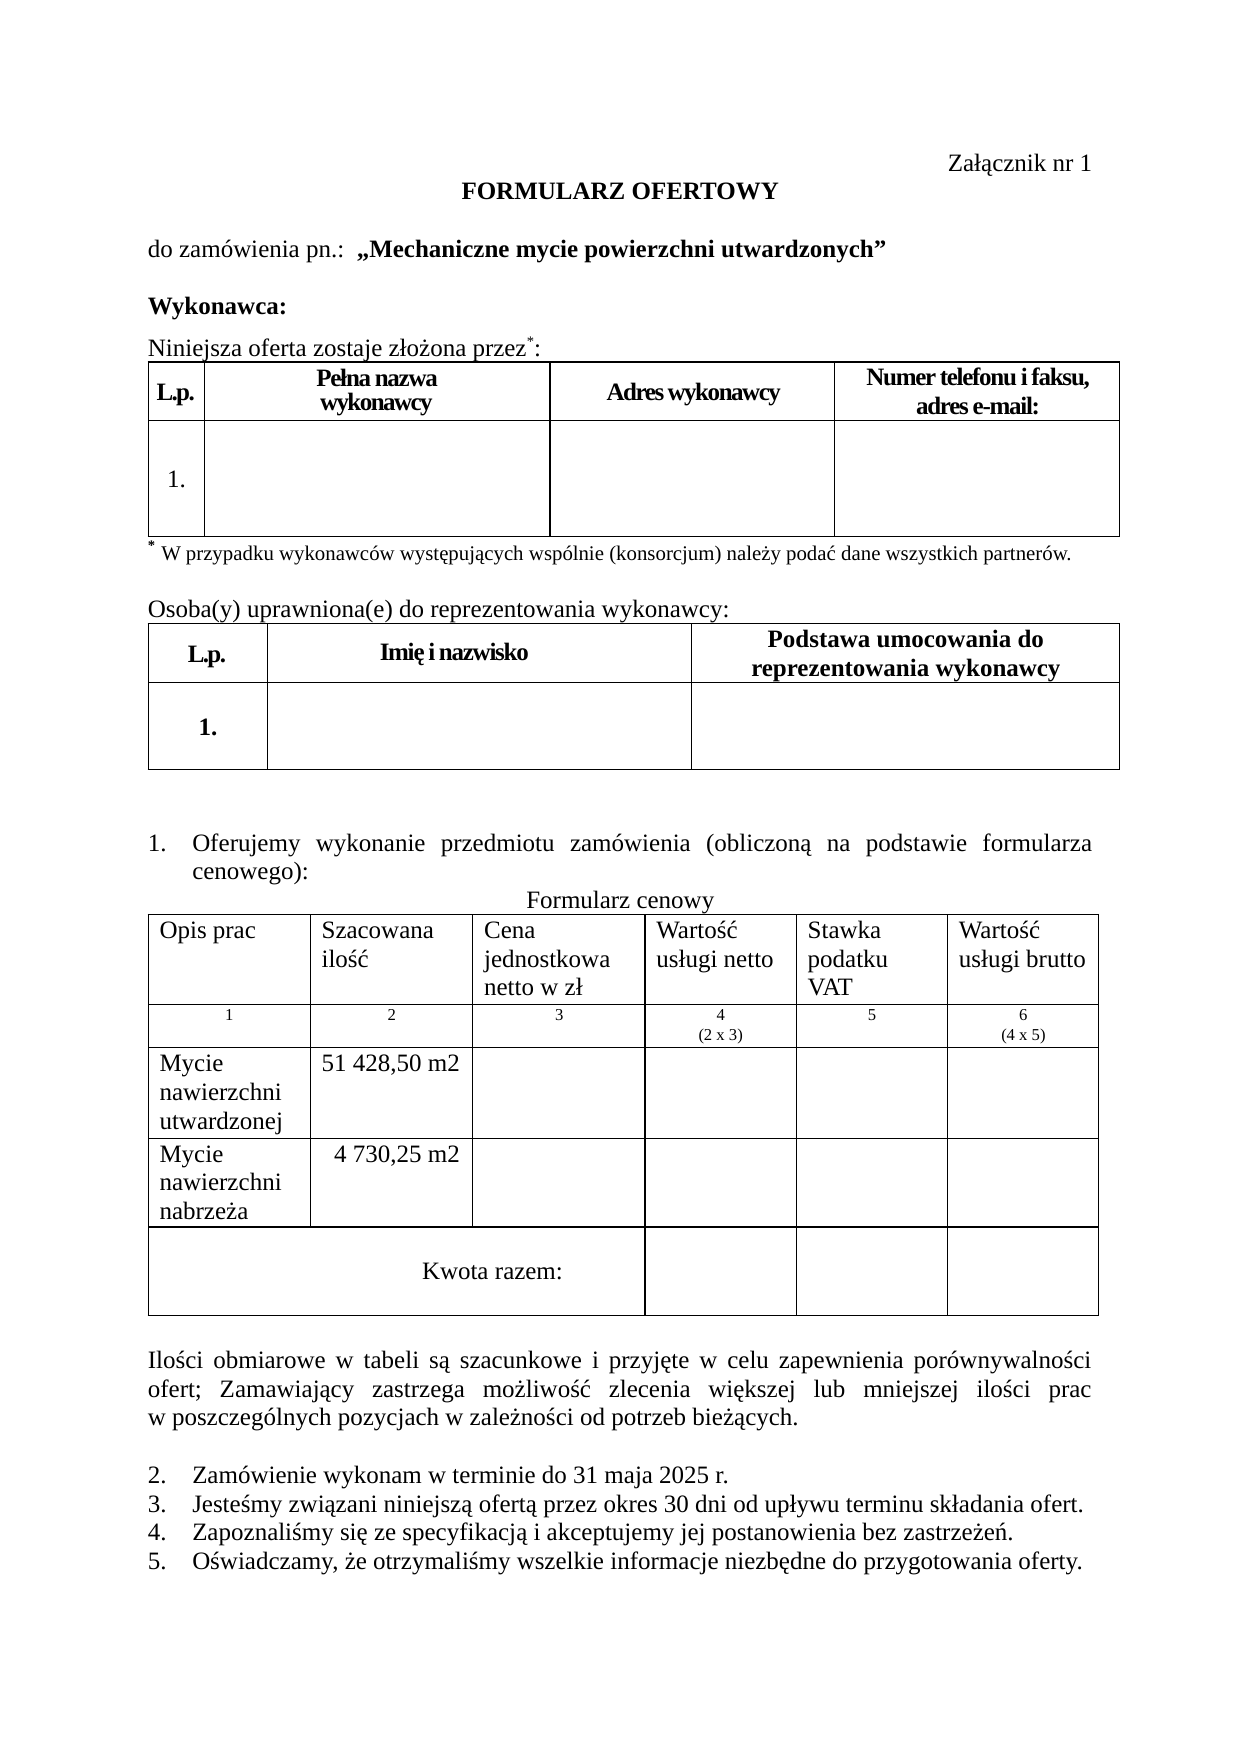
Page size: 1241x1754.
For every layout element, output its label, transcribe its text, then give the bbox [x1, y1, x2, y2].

table_header Wartość usługi netto [646, 915, 796, 1004]
table_cell [646, 1139, 796, 1226]
table_cell [948, 1228, 1098, 1315]
table_cell [948, 1139, 1098, 1226]
list Oferujemy wykonanie przedmiotu zamówienia (obliczoną na podstawie formularza cenowego): [148, 828, 1093, 885]
table_header Imię i nazwisko [268, 624, 691, 682]
text FORMULARZ OFERTOWY [148, 176, 1093, 205]
table_cell [205, 421, 549, 536]
table_cell 5 [797, 1005, 947, 1047]
table_header Szacowana ilość [311, 915, 472, 1004]
text do zamówienia pn.: „Mechaniczne mycie powierzchni utwardzonych” [148, 234, 1093, 263]
table_header Opis prac [149, 915, 310, 1004]
table_cell [692, 683, 1119, 769]
table_cell [948, 1048, 1098, 1138]
table_header L.p. [149, 363, 204, 420]
table_cell 2 [311, 1005, 472, 1047]
table_cell Mycie nawierzchni nabrzeża [149, 1139, 310, 1226]
table_cell 1. [149, 683, 267, 769]
table_cell [797, 1228, 947, 1315]
text Osoba(y) uprawniona(e) do reprezentowania wykonawcy: [148, 594, 1093, 623]
table_header Podstawa umocowania do reprezentowania wykonawcy [692, 624, 1119, 682]
text Formularz cenowy [148, 885, 1093, 914]
table_header Adres wykonawcy [551, 363, 834, 420]
list Jesteśmy związani niniejszą ofertą przez okres 30 dni od upływu terminu składania ofert. [148, 1489, 1093, 1517]
table_header Wartość usługi brutto [948, 915, 1098, 1004]
text Załącznik nr 1 [148, 148, 1093, 176]
text * W przypadku wykonawców występujących wspólnie (konsorcjum) należy podać dane wszystkich partnerów. [148, 537, 1093, 566]
list Zamówienie wykonam w terminie do 31 maja 2025 r. [148, 1460, 1093, 1489]
table_cell [646, 1228, 796, 1315]
table_cell 4 730,25 m2 [311, 1139, 472, 1226]
table_cell [797, 1139, 947, 1226]
table_cell 1 [149, 1005, 310, 1047]
table_header L.p. [149, 624, 267, 682]
table_cell [835, 421, 1119, 536]
table_cell [268, 683, 691, 769]
list Oświadczamy, że otrzymaliśmy wszelkie informacje niezbędne do przygotowania oferty. [148, 1546, 1093, 1575]
text Ilości obmiarowe w tabeli są szacunkowe i przyjęte w celu zapewnienia porównywalności ofert; Zamawiający zastrzega możliwość zlecenia większej lub mniejszej ilości prac w poszczególnych pozycjach w zależności od potrzeb bieżących. [148, 1345, 1093, 1431]
table_header Numer telefonu i faksu, adres e-mail: [835, 363, 1119, 420]
table_cell 51 428,50 m2 [311, 1048, 472, 1138]
table_cell [473, 1139, 644, 1226]
table_cell 1. [149, 421, 204, 536]
table_cell 6 (4 x 5) [948, 1005, 1098, 1047]
text Wykonawca: [148, 291, 1093, 320]
table_cell Mycie nawierzchni utwardzonej [149, 1048, 310, 1138]
table_cell 3 [473, 1005, 644, 1047]
table_cell [646, 1048, 796, 1138]
table_header Pełna nazwa wykonawcy [205, 363, 549, 420]
table_cell 4 (2 x 3) [646, 1005, 796, 1047]
table_header Cena jednostkowa netto w zł [473, 915, 644, 1004]
list Zapoznaliśmy się ze specyfikacją i akceptujemy jej postanowienia bez zastrzeżeń. [148, 1517, 1093, 1546]
table_cell [473, 1048, 644, 1138]
table_cell [797, 1048, 947, 1138]
table_header Stawka podatku VAT [797, 915, 947, 1004]
text Niniejsza oferta zostaje złożona przez*: [148, 333, 1093, 361]
table_cell [551, 421, 834, 536]
table_cell Kwota razem: [149, 1228, 644, 1315]
